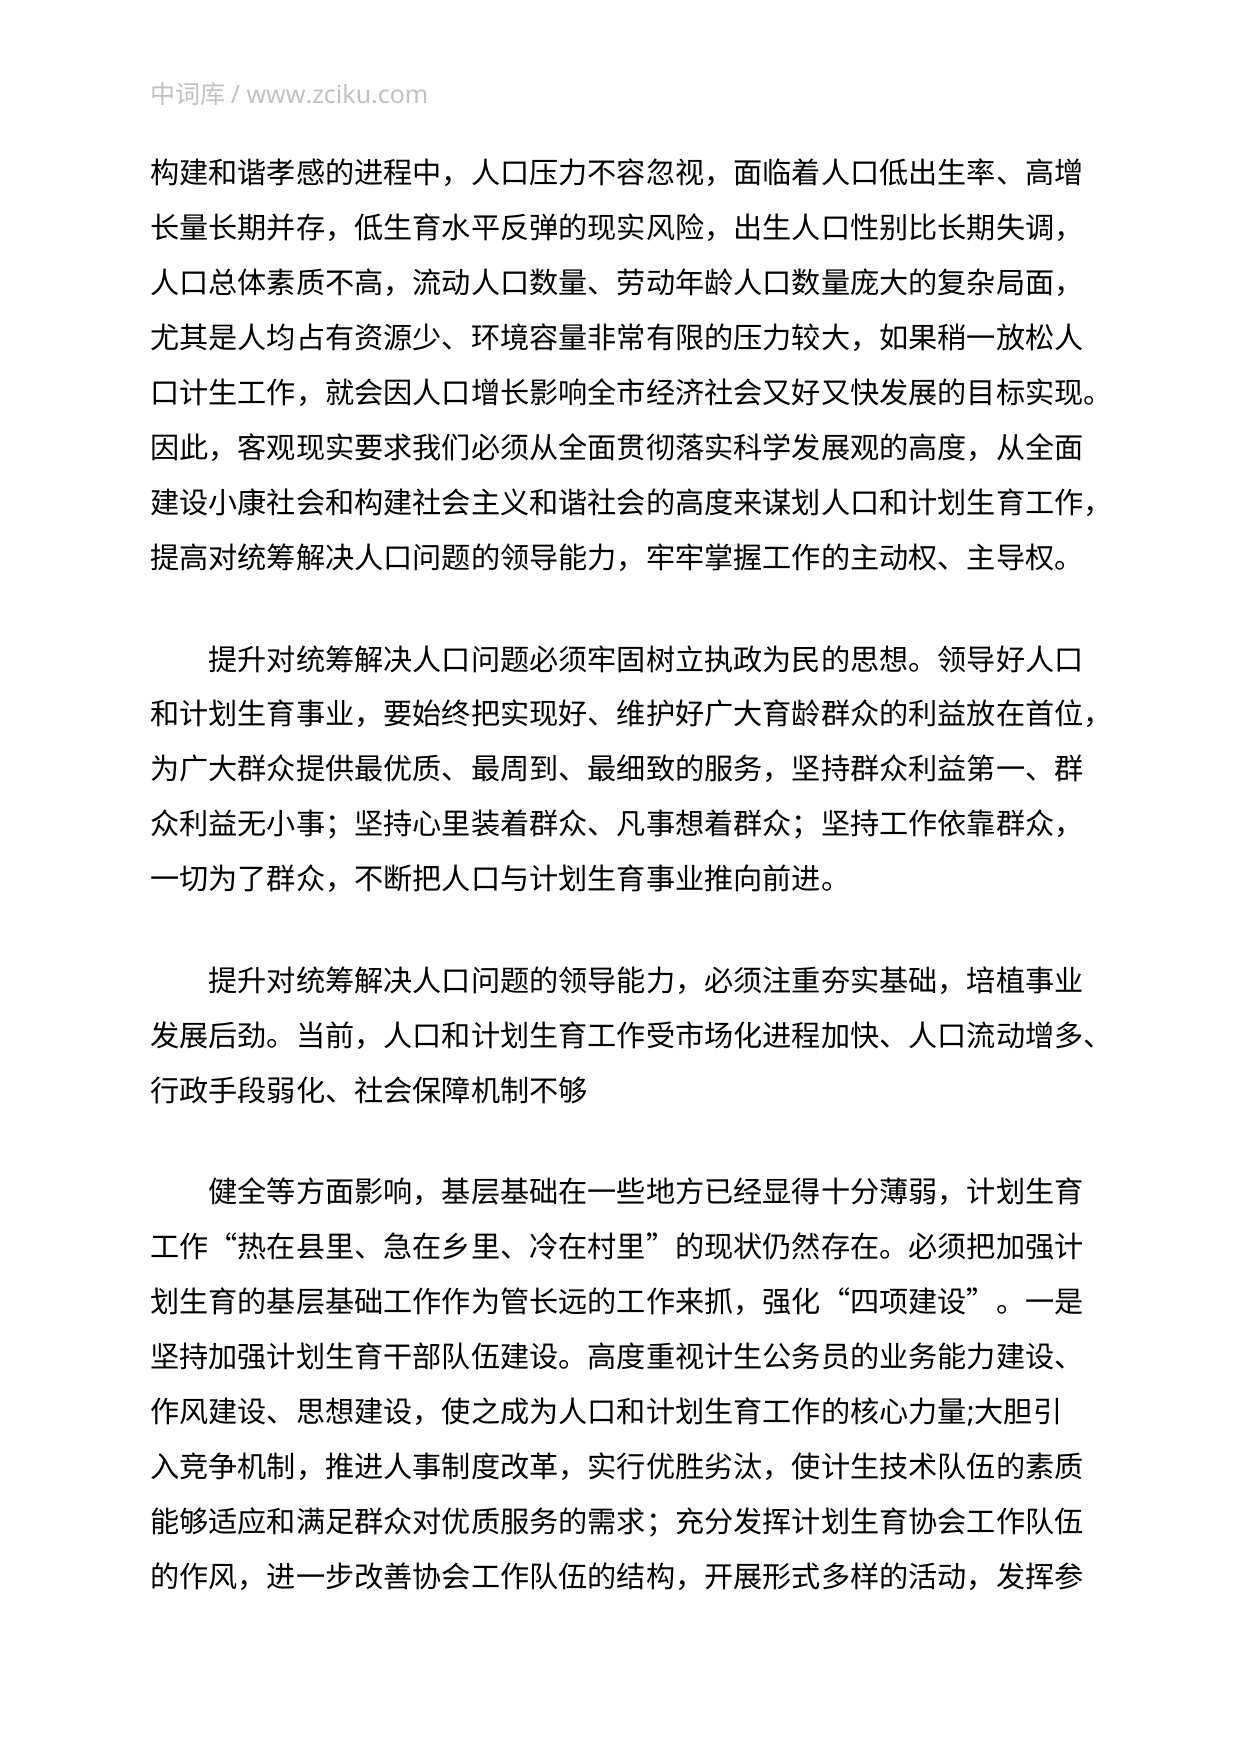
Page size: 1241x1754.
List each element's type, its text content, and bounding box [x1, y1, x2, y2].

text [150, 150, 1090, 577]
text 提升对统筹解决人口问题必须牢固树立执政为民的思想。领导好人口和计划生育事业，要始终把实现好、维护好广大育龄群众的利益放在首位，为广大群众提供最优质、最周到、最细致的服务，坚持群众利益第一、群众利益无小事；坚持心里装着群众、凡事想着群众；坚持工作依靠群众，一切为了群众，不断把人口与计划生育事业推向前进。 [150, 636, 1090, 898]
text 提升对统筹解决人口问题的领导能力，必须注重夯实基础，培植事业发展后劲。当前，人口和计划生育工作受市场化进程加快、人口流动增多、行政手段弱化、社会保障机制不够 [150, 957, 1090, 1109]
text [150, 1169, 1090, 1596]
